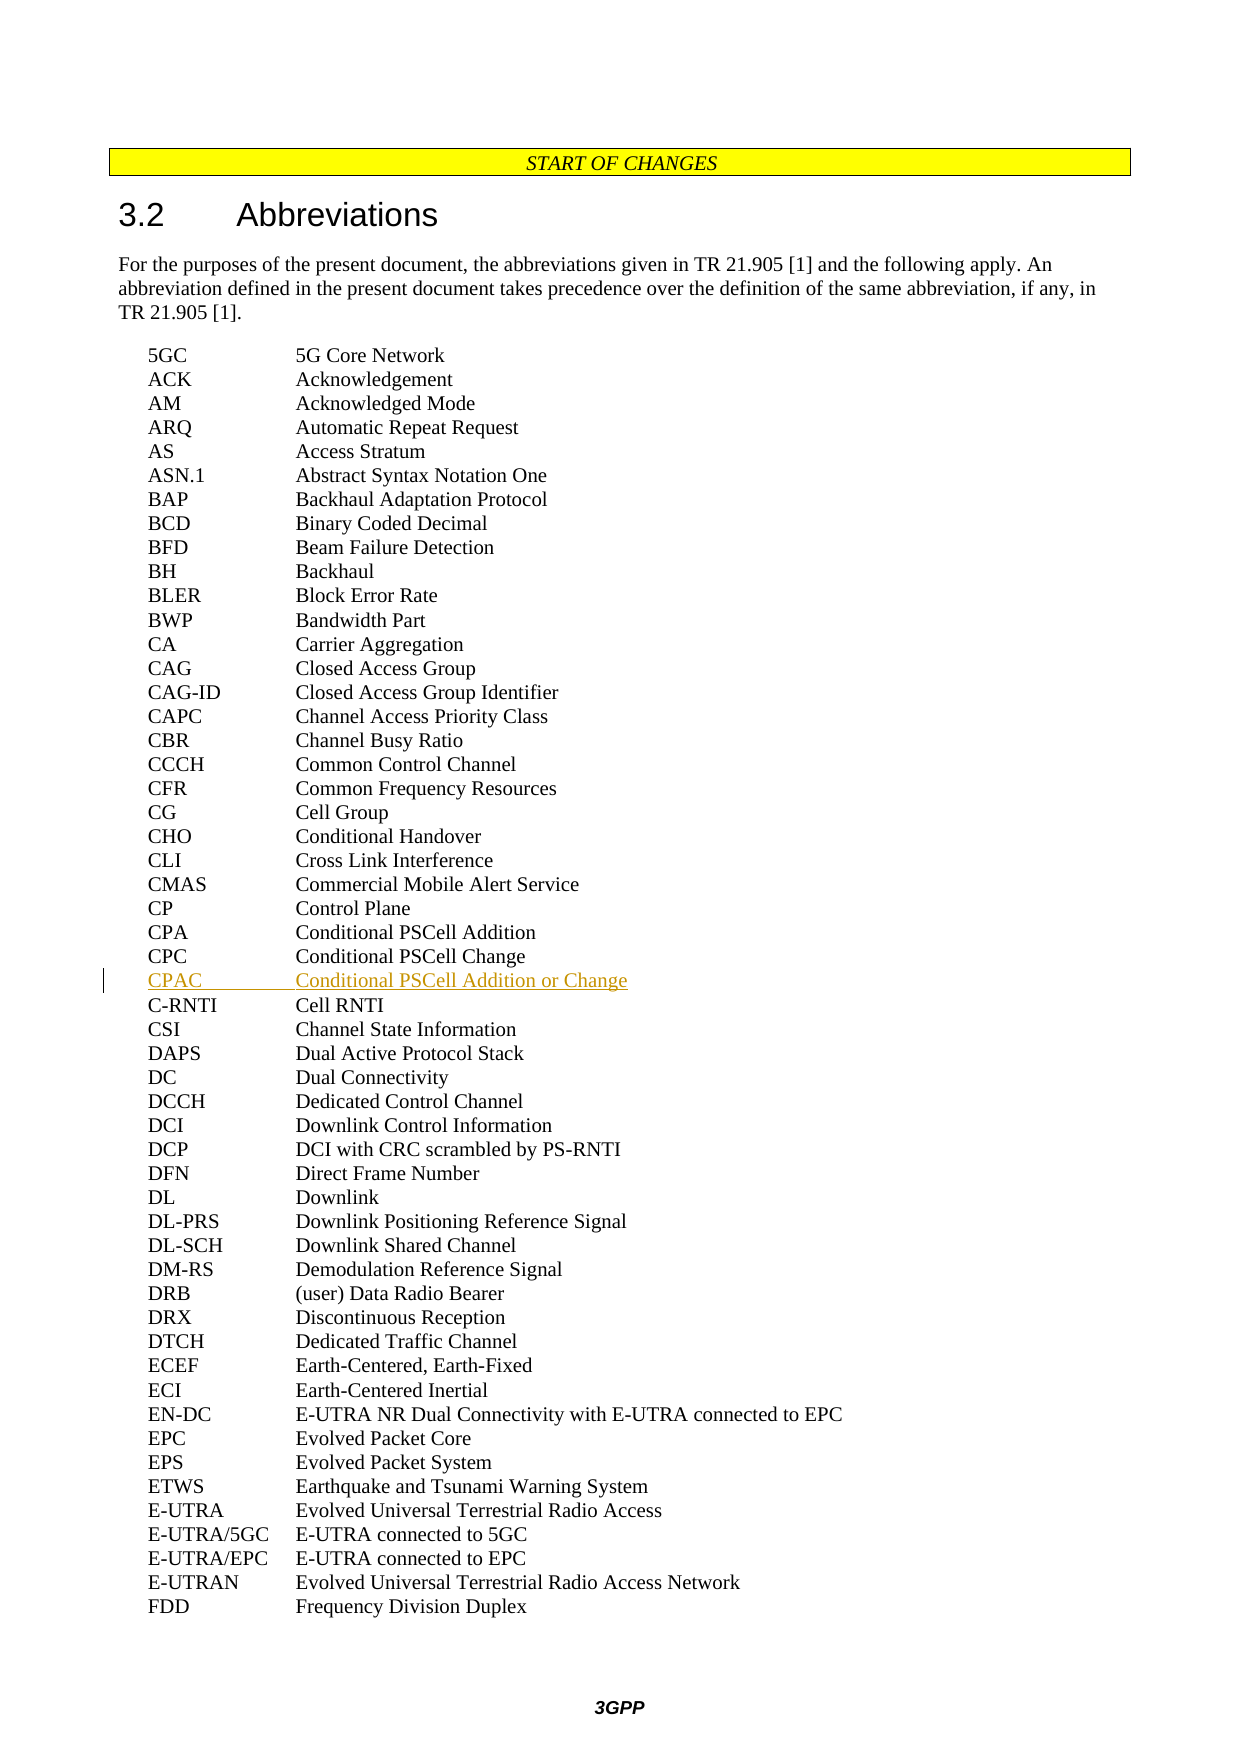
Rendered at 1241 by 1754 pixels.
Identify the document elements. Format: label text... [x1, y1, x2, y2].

text CCCH Common Control Channel [148, 752, 1122, 776]
text DTCH Dedicated Traffic Channel [148, 1329, 1122, 1353]
text CPA Conditional PSCell Addition [148, 920, 1122, 944]
text CAG-ID Closed Access Group Identifier [148, 680, 1122, 704]
text EPS Evolved Packet System [148, 1450, 1122, 1474]
text EPC Evolved Packet Core [148, 1426, 1122, 1450]
text E-UTRA/EPC E-UTRA connected to EPC [148, 1546, 1122, 1570]
text CAG Closed Access Group [148, 656, 1122, 680]
text CFR Common Frequency Resources [148, 776, 1122, 800]
text E-UTRA/5GC E-UTRA connected to 5GC [148, 1522, 1122, 1546]
text DCP DCI with CRC scrambled by PS-RNTI [148, 1137, 1122, 1161]
text CSI Channel State Information [148, 1017, 1122, 1041]
text DL Downlink [148, 1185, 1122, 1209]
text ASN.1 Abstract Syntax Notation One [148, 463, 1122, 487]
text ECI Earth-Centered Inertial [148, 1377, 1122, 1402]
text DCCH Dedicated Control Channel [148, 1089, 1122, 1113]
text CAPC Channel Access Priority Class [148, 704, 1122, 728]
subtitle 3.2 Abbreviations [118, 195, 1122, 233]
text ECEF Earth-Centered, Earth-Fixed [148, 1353, 1122, 1377]
text DCI Downlink Control Information [148, 1113, 1122, 1137]
text E-UTRA Evolved Universal Terrestrial Radio Access [148, 1498, 1122, 1522]
text START OF CHANGES [110, 149, 1130, 175]
text FDD Frequency Division Duplex [148, 1594, 1122, 1618]
text EN-DC E-UTRA NR Dual Connectivity with E-UTRA connected to EPC [148, 1402, 1122, 1426]
text BAP Backhaul Adaptation Protocol [148, 487, 1122, 511]
text DRX Discontinuous Reception [148, 1305, 1122, 1329]
text BWP Bandwidth Part [148, 607, 1122, 632]
text DM-RS Demodulation Reference Signal [148, 1257, 1122, 1281]
text BH Backhaul [148, 559, 1122, 583]
text CBR Channel Busy Ratio [148, 728, 1122, 752]
text DAPS Dual Active Protocol Stack [148, 1041, 1122, 1065]
text CHO Conditional Handover [148, 824, 1122, 848]
text DRB (user) Data Radio Bearer [148, 1281, 1122, 1305]
text CG Cell Group [148, 800, 1122, 824]
text ETWS Earthquake and Tsunami Warning System [148, 1474, 1122, 1498]
text CPC Conditional PSCell Change [148, 944, 1122, 968]
text CLI Cross Link Interference [148, 848, 1122, 872]
text ACK Acknowledgement [148, 367, 1122, 391]
text CA Carrier Aggregation [148, 632, 1122, 656]
text DFN Direct Frame Number [148, 1161, 1122, 1185]
text AS Access Stratum [148, 439, 1122, 463]
text E-UTRAN Evolved Universal Terrestrial Radio Access Network [148, 1570, 1122, 1594]
text DL-SCH Downlink Shared Channel [148, 1233, 1122, 1257]
text BFD Beam Failure Detection [148, 535, 1122, 559]
text BLER Block Error Rate [148, 583, 1122, 607]
text AM Acknowledged Mode [148, 391, 1122, 415]
text C-RNTI Cell RNTI [148, 992, 1122, 1017]
text 5GC 5G Core Network [148, 343, 1122, 367]
text DL-PRS Downlink Positioning Reference Signal [148, 1209, 1122, 1233]
text BCD Binary Coded Decimal [148, 511, 1122, 535]
text CMAS Commercial Mobile Alert Service [148, 872, 1122, 896]
text CP Control Plane [148, 896, 1122, 920]
text DC Dual Connectivity [148, 1065, 1122, 1089]
text For the purposes of the present document, the abbreviations given in TR 21.905 [1] and the following apply. An abbreviation defined in the present document takes precedence over the definition of the same abbreviation, if any, in TR 21.905 [1]. [118, 252, 1122, 324]
text ARQ Automatic Repeat Request [148, 415, 1122, 439]
